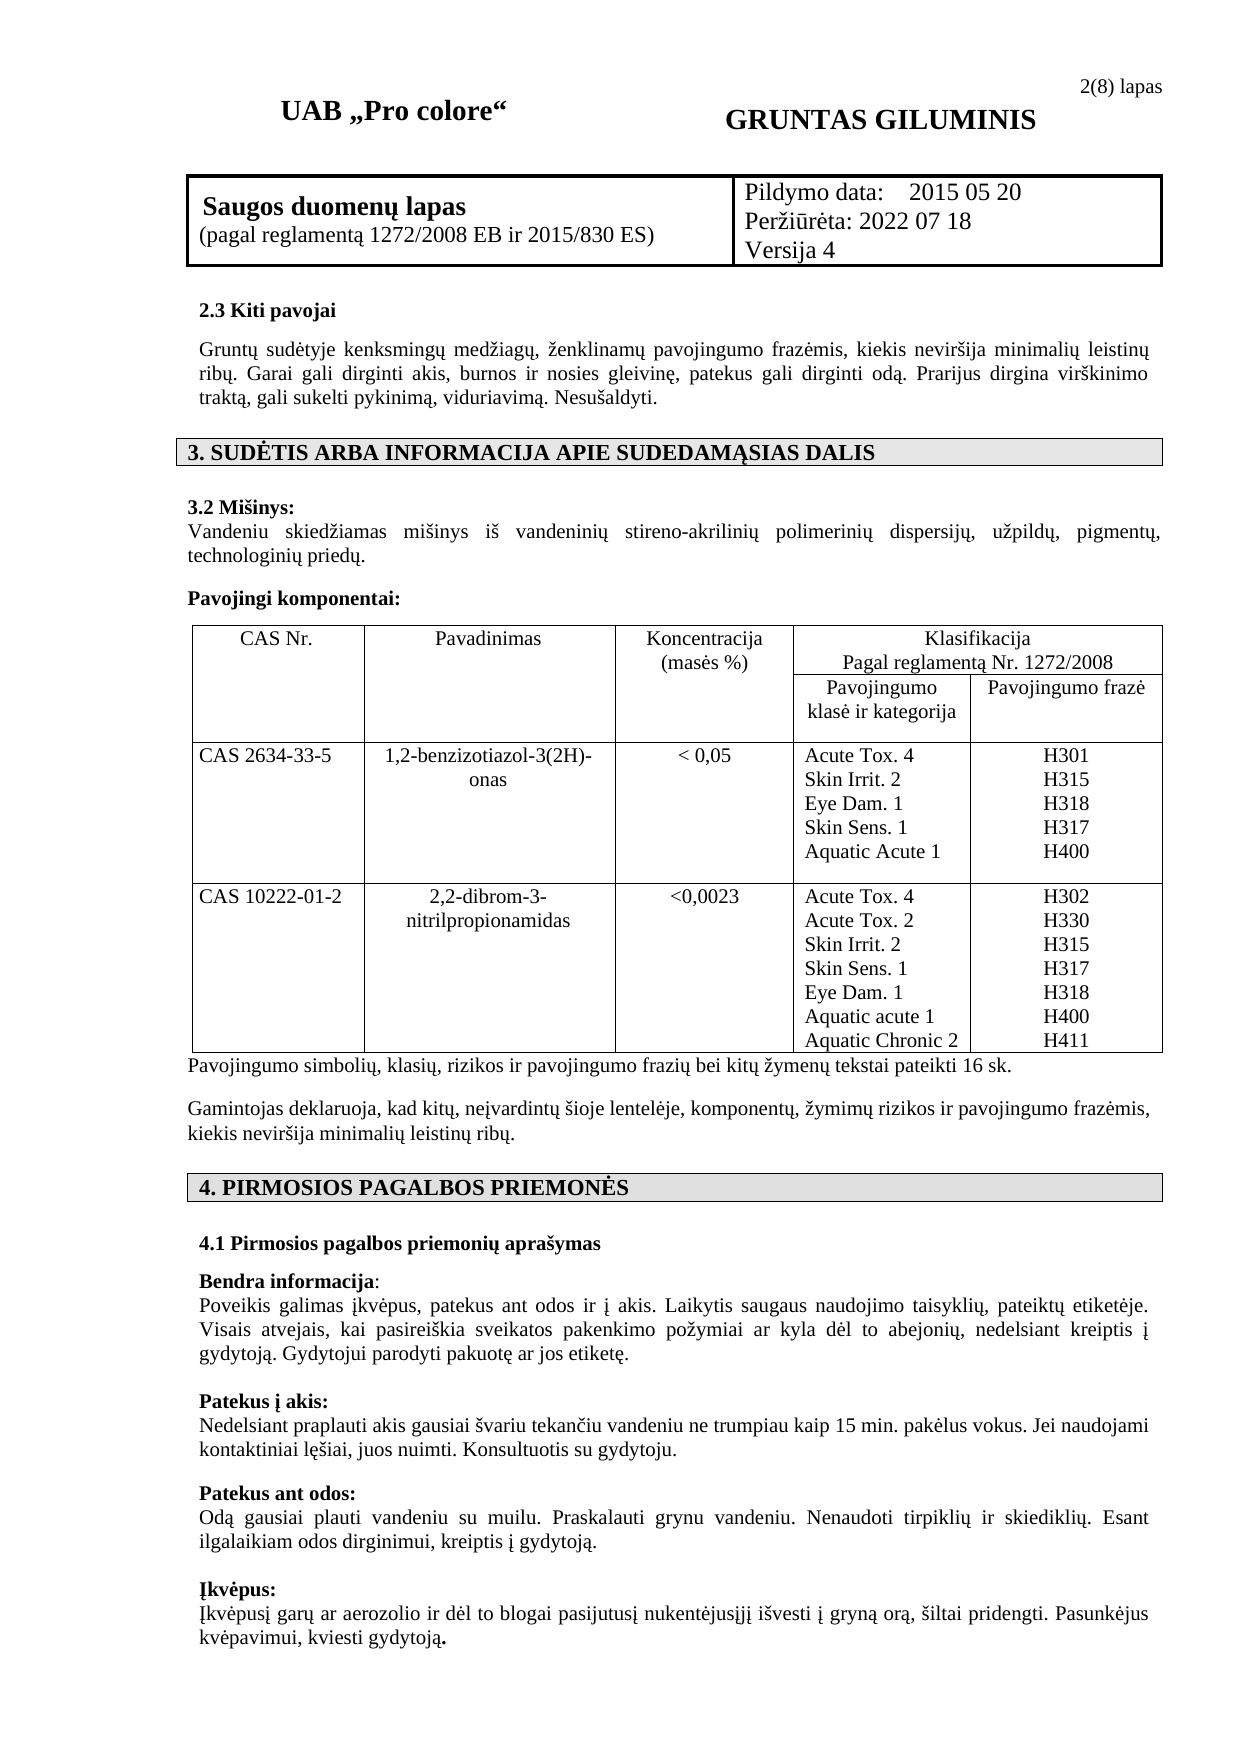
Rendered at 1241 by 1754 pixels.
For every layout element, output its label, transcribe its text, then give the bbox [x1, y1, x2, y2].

text Pavojingumo simbolių, klasių, rizikos ir pavojingumo frazių bei kitų žymenų tekstai pateikti 16 sk. [187, 1053, 1162, 1077]
table_cell <0,0023 [616, 884, 793, 1052]
table_cell Acute Tox. 4 Acute Tox. 2 Skin Irrit. 2 Skin Sens. 1 Eye Dam. 1 Aquatic acute 1 Aquatic Chronic 2 [794, 884, 970, 1052]
table_cell < 0,05 [616, 743, 793, 883]
table_cell Pavojingumo frazė [971, 675, 1162, 742]
table_cell H302 H330 H315 H317 H318 H400 H411 [971, 884, 1162, 1052]
table_cell Pavojingumo klasė ir kategorija [794, 675, 970, 742]
table_header Patekus į akis: Nedelsiant praplauti akis gausiai švariu tekančiu vandeniu ne trumpiau kaip 15 min. pakėlus vokus. Jei naudojami kontaktiniai lęšiai, juos nuimti. Konsultuotis su gydytoju. [188, 1389, 1162, 1481]
table_cell 2,2-dibrom-3- nitrilpropionamidas [365, 884, 615, 1052]
table_header Pavadinimas [365, 626, 615, 742]
table_header 4.1 Pirmosios pagalbos priemonių aprašymas [188, 1230, 1162, 1269]
table_header 4. PIRMOSIOS PAGALBOS PRIEMONĖS [188, 1174, 1162, 1201]
table_cell 1,2-benzizotiazol-3(2H)-onas [365, 743, 615, 883]
table_cell Įkvėpus: Įkvėpusį garų ar aerozolio ir dėl to blogai pasijutusį nukentėjusįjį išvesti į gryną orą, šiltai pridengti. Pasunkėjus kvėpavimui, kviesti gydytoją. [188, 1577, 1162, 1668]
table_header 2.3 Kiti pavojai [188, 298, 1162, 337]
text 3.2 Mišinys: [187, 495, 1144, 519]
table_cell CAS 10222-01-2 [193, 884, 364, 1052]
table_cell Bendra informacija: Poveikis galimas įkvėpus, patekus ant odos ir į akis. Laikytis saugaus naudojimo taisyklių, pateiktų etiketėje. Visais atvejais, kai pasireiškia sveikatos pakenkimo požymiai ar kyla dėl to abejonių, nedelsiant kreiptis į gydytoją. Gydytojui parodyti pakuotę ar jos etiketę. [188, 1269, 1162, 1365]
table_cell Patekus ant odos: Odą gausiai plauti vandeniu su muilu. Praskalauti grynu vandeniu. Nenaudoti tirpiklių ir skiediklių. Esant ilgalaikiam odos dirginimui, kreiptis į gydytoją. [188, 1481, 1162, 1577]
table_header CAS Nr. [193, 626, 364, 742]
table_cell Gruntų sudėtyje kenksmingų medžiagų, ženklinamų pavojingumo frazėmis, kiekis neviršija minimalių leistinų ribų. Garai gali dirginti akis, burnos ir nosies gleivinę, patekus gali dirginti odą. Prarijus dirgina virškinimo traktą, gali sukelti pykinimą, viduriavimą. Nesušaldyti. [188, 337, 1162, 409]
table_cell H301 H315 H318 H317 H400 [971, 743, 1162, 883]
table_header Klasifikacija Pagal reglamentą Nr. 1272/2008 [794, 626, 1162, 674]
table_cell CAS 2634-33-5 [193, 743, 364, 883]
table_cell Acute Tox. 4 Skin Irrit. 2 Eye Dam. 1 Skin Sens. 1 Aquatic Acute 1 [794, 743, 970, 883]
table_header 3. SUDĖTIS ARBA INFORMACIJA APIE SUDEDAMĄSIAS DALIS [177, 439, 1162, 465]
table_header Koncentracija (masės %) [616, 626, 793, 742]
text Gamintojas deklaruoja, kad kitų, neįvardintų šioje lentelėje, komponentų, žymimų rizikos ir pavojingumo frazėmis, kiekis neviršija minimalių leistinų ribų. [187, 1096, 1162, 1144]
text Vandeniu skiedžiamas mišinys iš vandeninių stireno-akrilinių polimerinių dispersijų, užpildų, pigmentų, technologinių priedų. [187, 519, 1162, 567]
text Pavojingi komponentai: [187, 586, 1162, 610]
